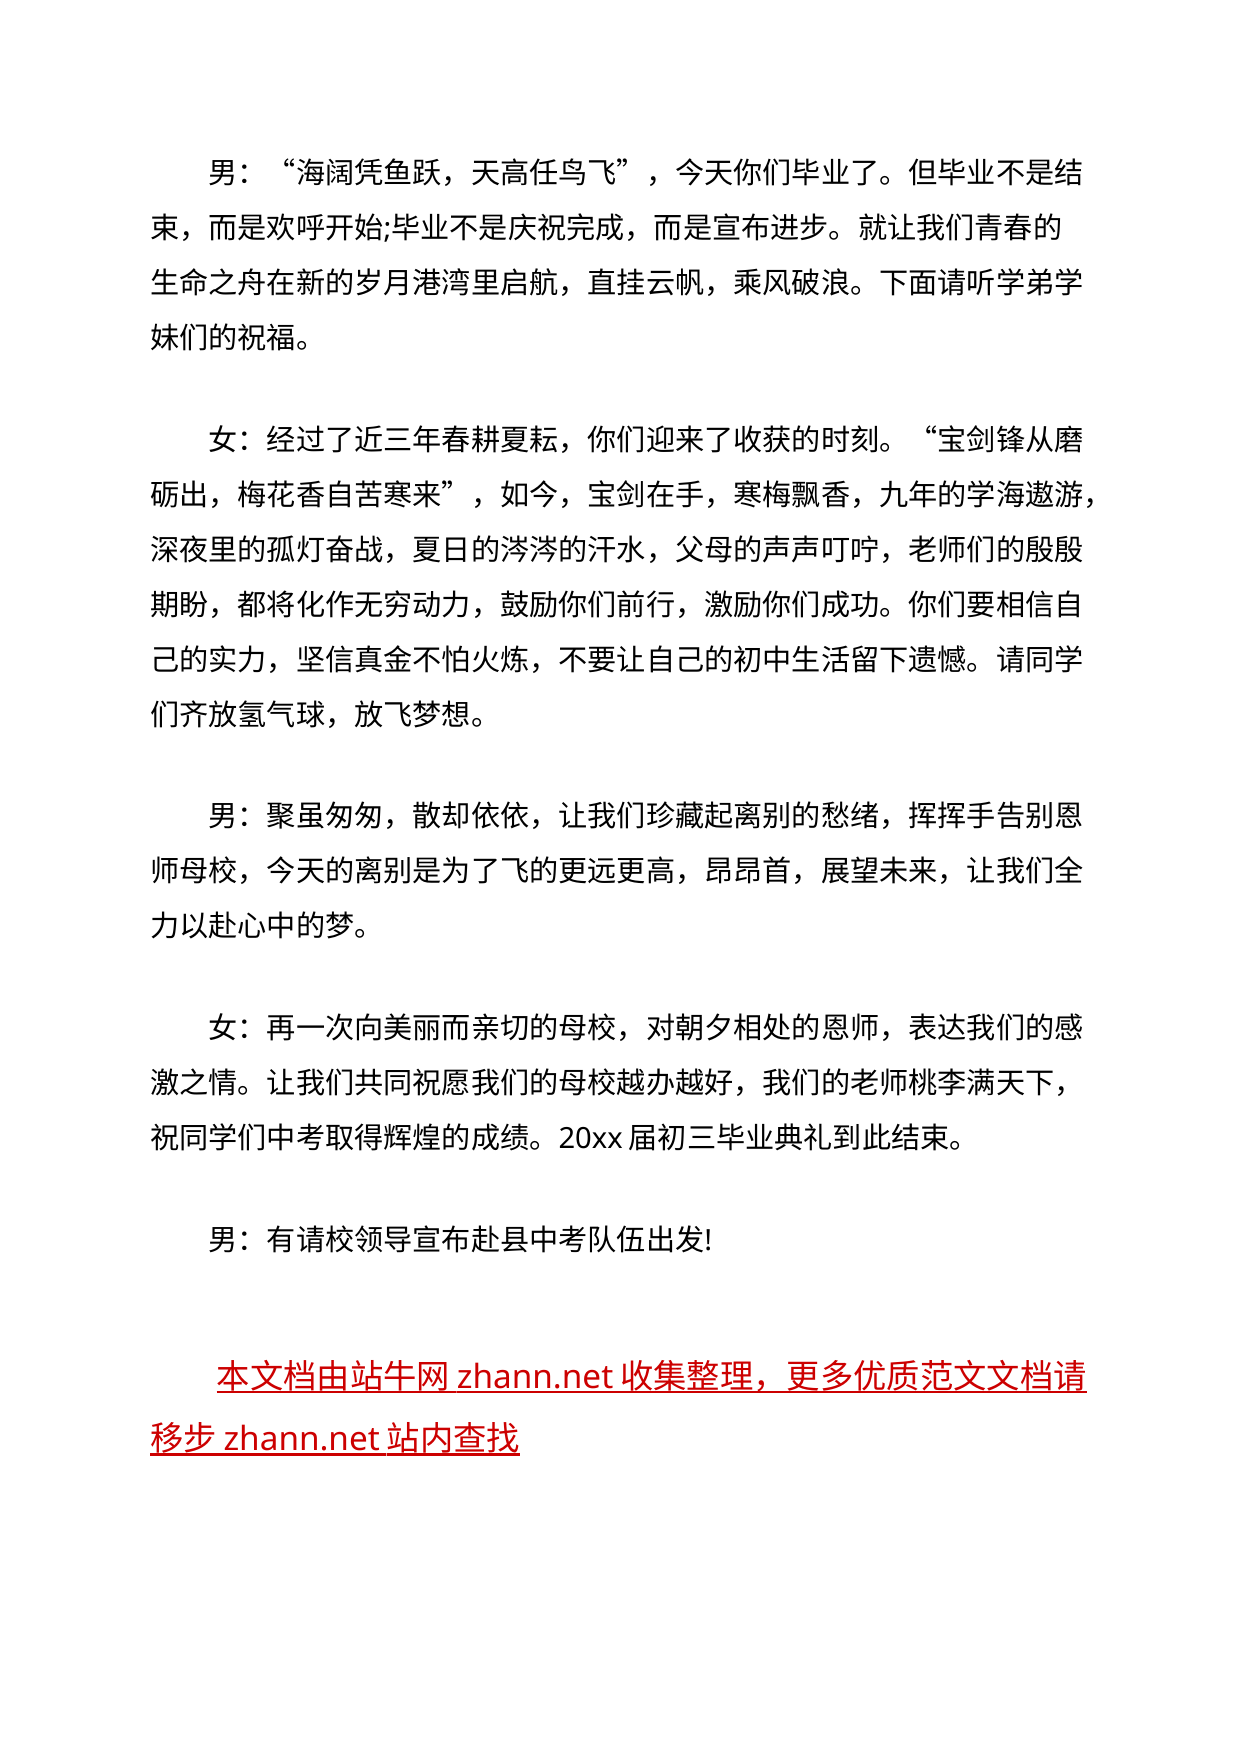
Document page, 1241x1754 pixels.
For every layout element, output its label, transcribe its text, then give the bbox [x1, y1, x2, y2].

text 男：“海阔凭鱼跃，天高任鸟飞”，今天你们毕业了。但毕业不是结束，而是欢呼开始;毕业不是庆祝完成，而是宣布进步。就让我们青春的生命之舟在新的岁月港湾里启航，直挂云帆，乘风破浪。下面请听学弟学妹们的祝福。 [150, 150, 1090, 357]
text 本文档由站牛网zhann.net收集整理，更多优质范文文档请移步zhann.net站内查找 [150, 1349, 1090, 1461]
text 男：聚虽匆匆，散却依依，让我们珍藏起离别的愁绪，挥挥手告别恩师母校，今天的离别是为了飞的更远更高，昂昂首，展望未来，让我们全力以赴心中的梦。 [150, 793, 1090, 945]
text 女：经过了近三年春耕夏耘，你们迎来了收获的时刻。“宝剑锋从磨砺出，梅花香自苦寒来”，如今，宝剑在手，寒梅飘香，九年的学海遨游，深夜里的孤灯奋战，夏日的涔涔的汗水，父母的声声叮咛，老师们的殷殷期盼，都将化作无穷动力，鼓励你们前行，激励你们成功。你们要相信自己的实力，坚信真金不怕火炼，不要让自己的初中生活留下遗憾。请同学们齐放氢气球，放飞梦想。 [150, 417, 1090, 733]
text 女：再一次向美丽而亲切的母校，对朝夕相处的恩师，表达我们的感激之情。让我们共同祝愿我们的母校越办越好，我们的老师桃李满天下，祝同学们中考取得辉煌的成绩。20xx届初三毕业典礼到此结束。 [150, 1004, 1090, 1157]
text 男：有请校领导宣布赴县中考队伍出发! [150, 1216, 1090, 1258]
